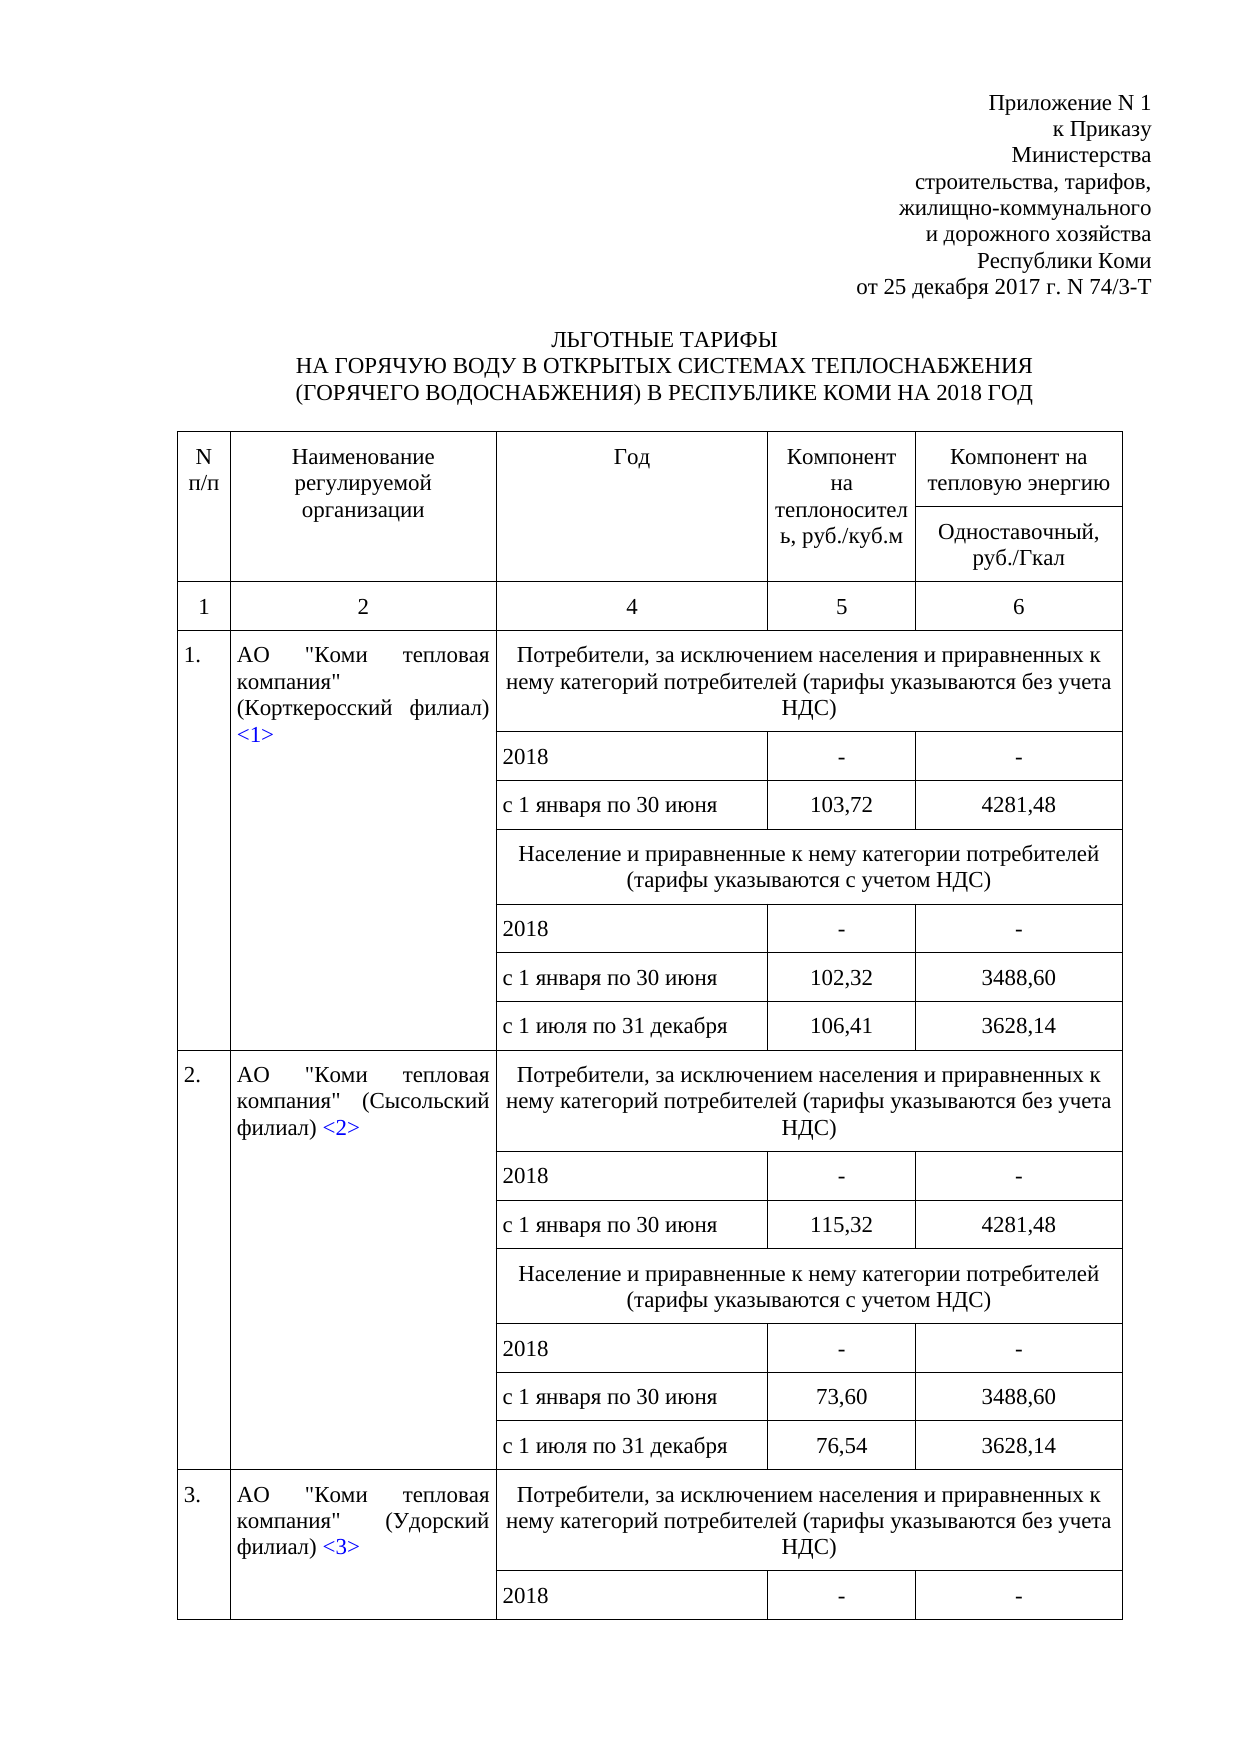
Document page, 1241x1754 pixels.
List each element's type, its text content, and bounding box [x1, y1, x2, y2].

table_header Наименование регулируемой организации [231, 432, 496, 581]
table_cell 4281,48 [916, 1201, 1122, 1248]
text к Приказу [177, 115, 1152, 141]
text от 25 декабря 2017 г. N 74/3-Т [177, 273, 1152, 299]
table_cell 2018 [497, 1571, 767, 1619]
text Приложение N 1 [177, 89, 1152, 115]
table_cell с 1 июля по 31 декабря [497, 1421, 767, 1469]
text НА ГОРЯЧУЮ ВОДУ В ОТКРЫТЫХ СИСТЕМАХ ТЕПЛОСНАБЖЕНИЯ [177, 352, 1152, 378]
table_cell Население и приравненные к нему категории потребителей (тарифы указываются с учетом НДС) [497, 1249, 1122, 1323]
table_cell АО "Коми тепловая компания" (Корткеросский филиал) <1> [231, 631, 496, 1049]
table_cell 1. [178, 631, 230, 1049]
table_cell АО "Коми тепловая компания" (Сысольский филиал) <2> [231, 1051, 496, 1469]
table_cell 4 [497, 582, 767, 630]
table_cell - [916, 732, 1122, 780]
text жилищно-коммунального [177, 194, 1152, 220]
table_cell - [768, 1571, 915, 1619]
table_cell 2018 [497, 905, 767, 952]
text (ГОРЯЧЕГО ВОДОСНАБЖЕНИЯ) В РЕСПУБЛИКЕ КОМИ НА 2018 ГОД [177, 378, 1152, 405]
table_cell 102,32 [768, 953, 915, 1001]
table_cell 3628,14 [916, 1421, 1122, 1469]
table_header N п/п [178, 432, 230, 581]
table_cell Одноставочный, руб./Гкал [916, 507, 1122, 581]
table_cell Потребители, за исключением населения и приравненных к нему категорий потребителей (тарифы указываются без учета НДС) [497, 1051, 1122, 1151]
table_cell Потребители, за исключением населения и приравненных к нему категорий потребителей (тарифы указываются без учета НДС) [497, 1470, 1122, 1570]
table_cell 6 [916, 582, 1122, 630]
table_cell 2 [231, 582, 496, 630]
table_cell 1 [178, 582, 230, 630]
table_cell 106,41 [768, 1002, 915, 1049]
table_cell - [768, 1324, 915, 1372]
text Республики Коми [177, 247, 1152, 273]
table_cell - [916, 1571, 1122, 1619]
table_header Компонент на тепловую энергию [916, 432, 1122, 506]
table_cell Потребители, за исключением населения и приравненных к нему категорий потребителей (тарифы указываются без учета НДС) [497, 631, 1122, 731]
table_cell 2018 [497, 1324, 767, 1372]
table_cell - [768, 732, 915, 780]
table_cell с 1 января по 30 июня [497, 1201, 767, 1248]
table_cell - [916, 1152, 1122, 1199]
table_cell 73,60 [768, 1373, 915, 1420]
text ЛЬГОТНЫЕ ТАРИФЫ [177, 326, 1152, 352]
table_cell 103,72 [768, 781, 915, 828]
table_cell 4281,48 [916, 781, 1122, 828]
table_header Компонент на теплоноситель, руб./куб.м [768, 432, 915, 581]
table_header Год [497, 432, 767, 581]
table_cell Население и приравненные к нему категории потребителей (тарифы указываются с учетом НДС) [497, 830, 1122, 903]
table_cell 3. [178, 1470, 230, 1619]
table_cell 3488,60 [916, 1373, 1122, 1420]
table_cell АО "Коми тепловая компания" (Удорский филиал) <3> [231, 1470, 496, 1619]
table_cell 3488,60 [916, 953, 1122, 1001]
table_cell с 1 января по 30 июня [497, 1373, 767, 1420]
table_cell 3628,14 [916, 1002, 1122, 1049]
table_cell 2018 [497, 1152, 767, 1199]
table_cell 2. [178, 1051, 230, 1469]
table_cell - [916, 1324, 1122, 1372]
table_cell 5 [768, 582, 915, 630]
text строительства, тарифов, [177, 168, 1152, 194]
table_cell с 1 января по 30 июня [497, 781, 767, 828]
table_cell 115,32 [768, 1201, 915, 1248]
table_cell с 1 июля по 31 декабря [497, 1002, 767, 1049]
text и дорожного хозяйства [177, 220, 1152, 247]
table_cell 76,54 [768, 1421, 915, 1469]
text Министерства [177, 141, 1152, 168]
table_cell - [916, 905, 1122, 952]
table_cell - [768, 905, 915, 952]
table_cell с 1 января по 30 июня [497, 953, 767, 1001]
table_cell - [768, 1152, 915, 1199]
table_cell 2018 [497, 732, 767, 780]
